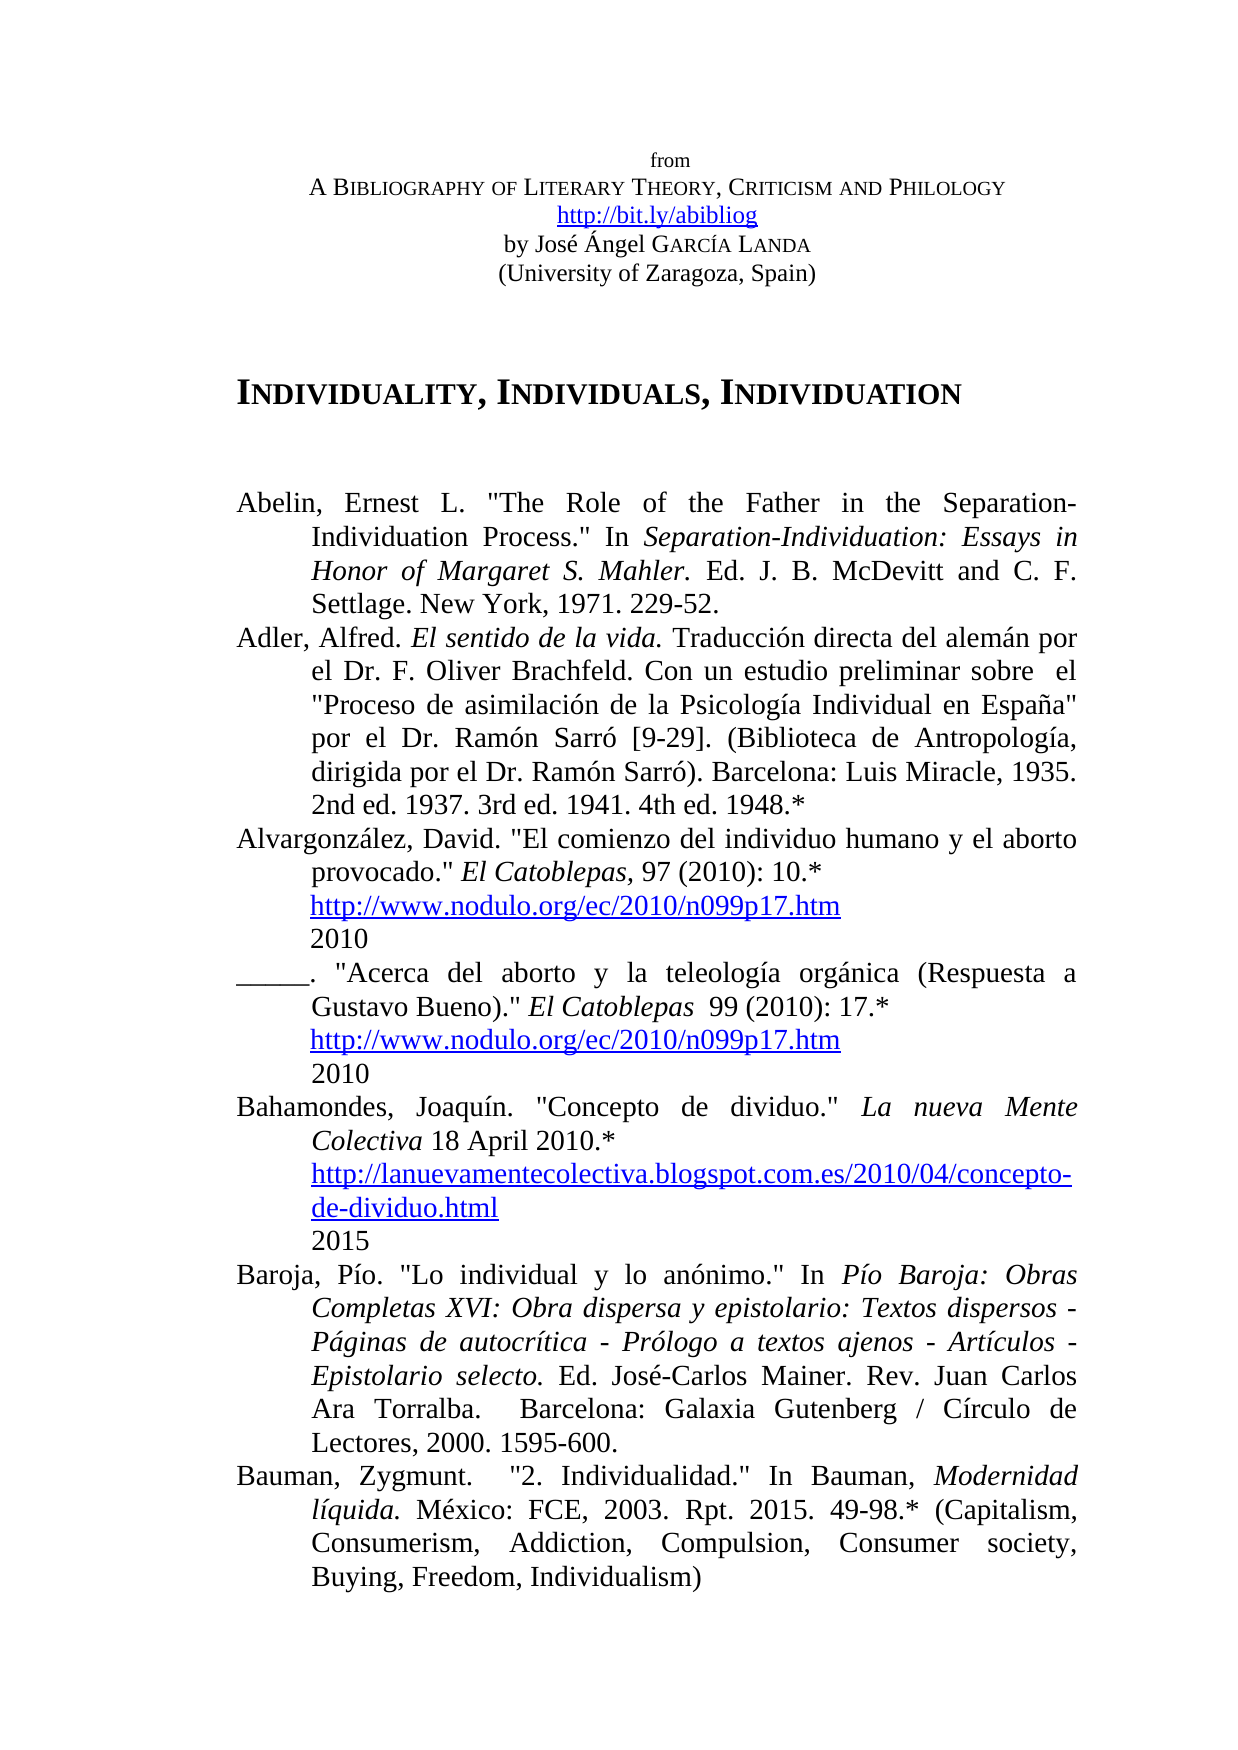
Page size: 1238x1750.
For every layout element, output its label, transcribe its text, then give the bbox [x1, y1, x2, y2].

text Baroja, Pío. "Lo individual y lo anónimo." In Pío Baroja: Obras Completas XVI: Obra dispersa y epistolario: Textos dispersos - Páginas de autocrítica - Prólogo a textos ajenos - Artículos - Epistolario selecto. Ed. José-Carlos Mainer. Rev. Juan Carlos Ara Torralba. Barcelona: Galaxia Gutenberg / Círculo de Lectores, 2000. 1595-600. [236, 1257, 1078, 1458]
text _____. "Acerca del aborto y la teleología orgánica (Respuesta a Gustavo Bueno)." El Catoblepas 99 (2010): 17.* [236, 955, 1078, 1022]
subtitle Individuality, Individuals, Individuation [236, 369, 1078, 412]
text http://www.nodulo.org/ec/2010/n099p17.htm [310, 888, 1078, 922]
text 2015 [236, 1223, 1078, 1257]
text 2010 [310, 922, 1078, 955]
text http://www.nodulo.org/ec/2010/n099p17.htm [310, 1022, 1078, 1056]
text http://lanuevamentecolectiva.blogspot.com.es/2010/04/concepto-de-dividuo.html [236, 1156, 1078, 1223]
text Bahamondes, Joaquín. "Concepto de dividuo." La nueva Mente Colectiva 18 April 2010.* [236, 1089, 1078, 1156]
text Bauman, Zygmunt. "2. Individualidad." In Bauman, Modernidad líquida. México: FCE, 2003. Rpt. 2015. 49-98.* (Capitalism, Consumerism, Addiction, Compulsion, Consumer society, Buying, Freedom, Individualism) [236, 1458, 1078, 1592]
text (University of Zaragoza, Spain) [236, 258, 1078, 287]
text by José Ángel García Landa [236, 229, 1078, 258]
text from [236, 148, 1078, 172]
text Adler, Alfred. El sentido de la vida. Traducción directa del alemán por el Dr. F. Oliver Brachfeld. Con un estudio preliminar sobre el "Proceso de asimilación de la Psicología Individual en España" por el Dr. Ramón Sarró [9-29]. (Biblioteca de Antropología, dirigida por el Dr. Ramón Sarró). Barcelona: Luis Miracle, 1935. 2nd ed. 1937. 3rd ed. 1941. 4th ed. 1948.* [236, 620, 1078, 821]
text A Bibliography of Literary Theory, Criticism and Philology [236, 172, 1078, 200]
text http://bit.ly/abibliog [236, 200, 1078, 229]
text Abelin, Ernest L. "The Role of the Father in the Separation-Individuation Process." In Separation-Individuation: Essays in Honor of Margaret S. Mahler. Ed. J. B. McDevitt and C. F. Settlage. New York, 1971. 229-52. [236, 486, 1078, 620]
text 2010 [310, 1056, 1078, 1089]
text Alvargonzález, David. "El comienzo del individuo humano y el aborto provocado." El Catoblepas, 97 (2010): 10.* [236, 821, 1078, 888]
